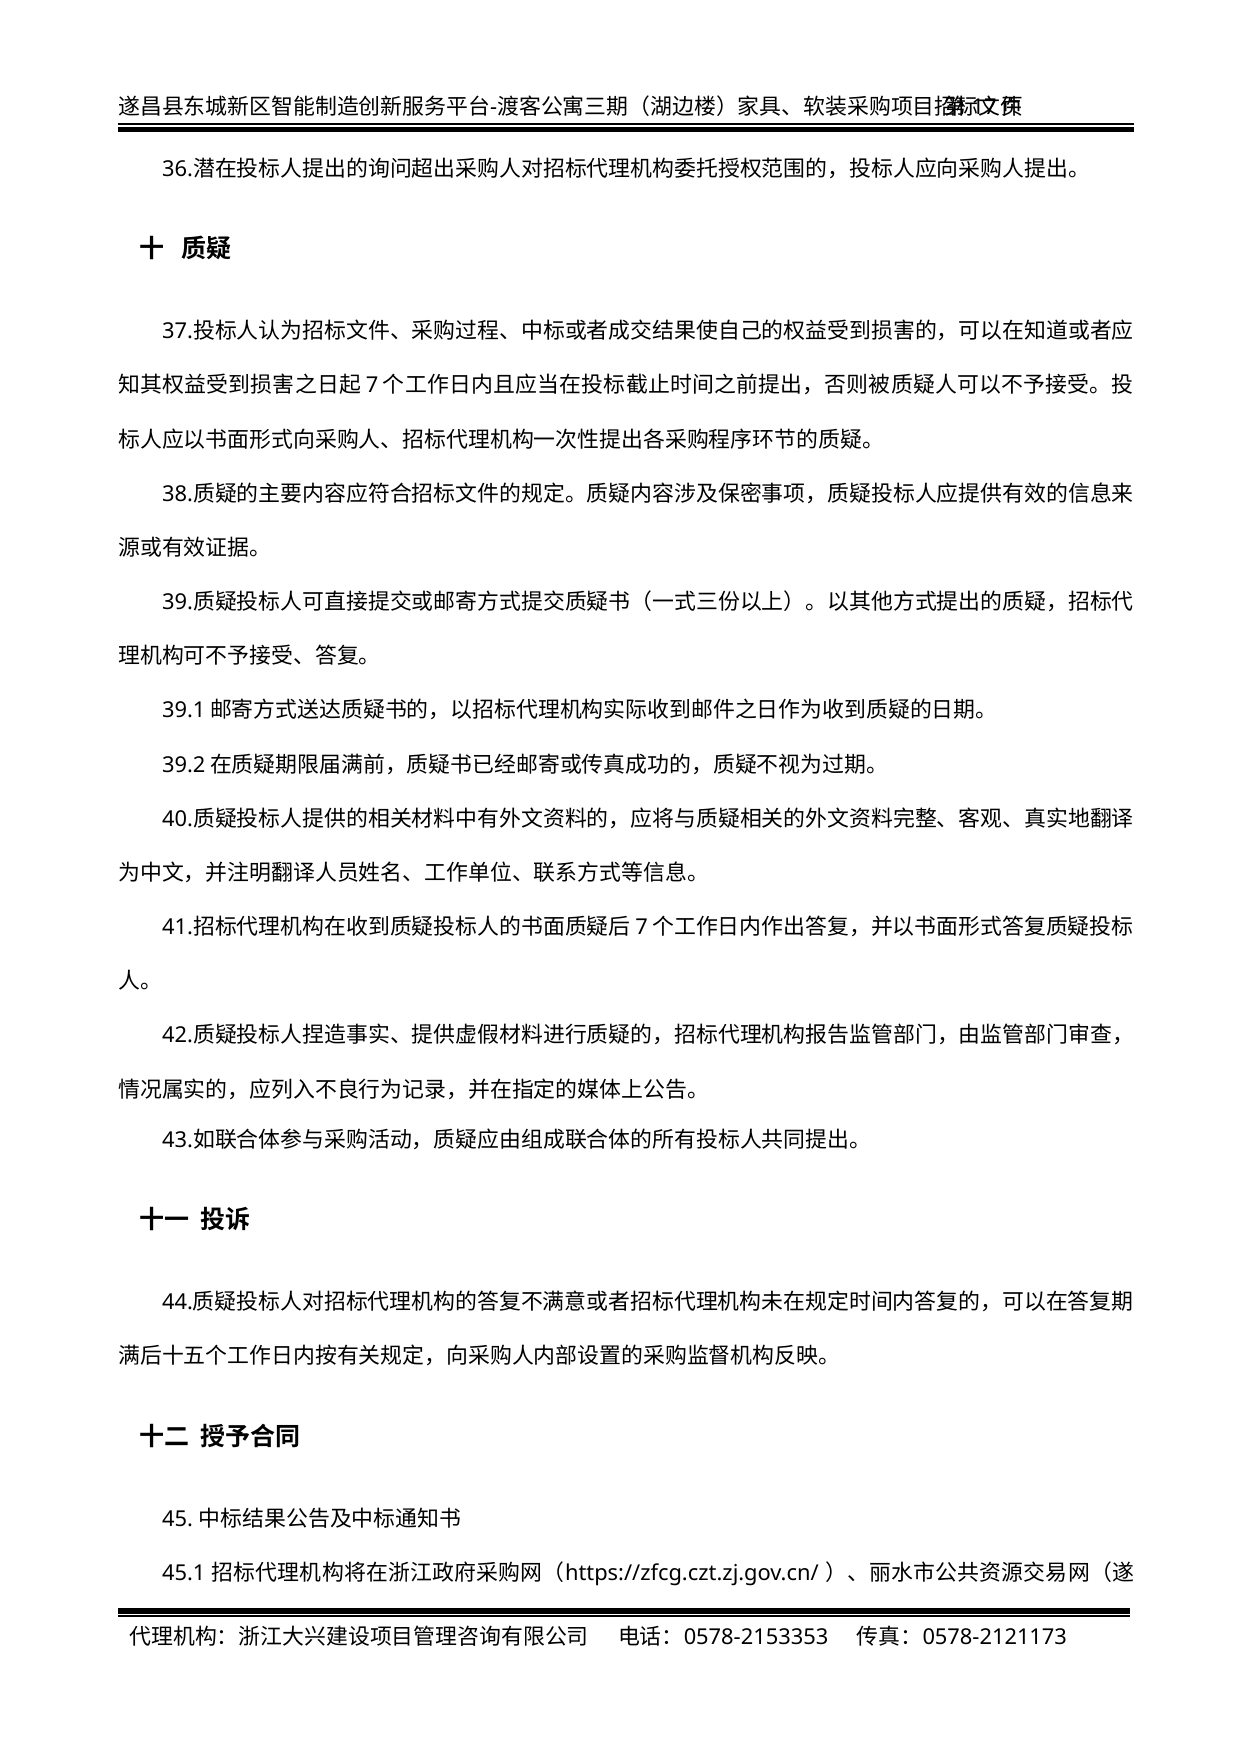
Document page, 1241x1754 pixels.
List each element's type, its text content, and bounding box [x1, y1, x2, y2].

text 43.如联合体参与采购活动，质疑应由组成联合体的所有投标人共同提出。 [118, 1108, 1134, 1158]
text 39.1邮寄方式送达质疑书的，以招标代理机构实际收到邮件之日作为收到质疑的日期。 [118, 674, 1134, 729]
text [118, 1537, 1134, 1591]
text 40.质疑投标人提供的相关材料中有外文资料的，应将与质疑相关的外文资料完整、客观、真实地翻译为中文，并注明翻译人员姓名、工作单位、联系方式等信息。 [118, 783, 1134, 891]
text 45. 中标结果公告及中标通知书 [118, 1483, 1134, 1537]
text 41.招标代理机构在收到质疑投标人的书面质疑后7个工作日内作出答复，并以书面形式答复质疑投标人。 [118, 891, 1134, 999]
text 42.质疑投标人捏造事实、提供虚假材料进行质疑的，招标代理机构报告监管部门，由监管部门审查，情况属实的，应列入不良行为记录，并在指定的媒体上公告。 [118, 999, 1134, 1108]
text 36.潜在投标人提出的询问超出采购人对招标代理机构委托授权范围的，投标人应向采购人提出。 [118, 133, 1134, 187]
subtitle 十一 投诉 [118, 1185, 1134, 1239]
text 44.质疑投标人对招标代理机构的答复不满意或者招标代理机构未在规定时间内答复的，可以在答复期满后十五个工作日内按有关规定，向采购人内部设置的采购监督机构反映。 [118, 1266, 1134, 1374]
subtitle 十 质疑 [118, 214, 1134, 268]
text 37.投标人认为招标文件、采购过程、中标或者成交结果使自己的权益受到损害的，可以在知道或者应知其权益受到损害之日起7个工作日内且应当在投标截止时间之前提出，否则被质疑人可以不予接受。投标人应以书面形式向采购人、招标代理机构一次性提出各采购程序环节的质疑。 [118, 295, 1134, 458]
text 39.质疑投标人可直接提交或邮寄方式提交质疑书（一式三份以上）。以其他方式提出的质疑，招标代理机构可不予接受、答复。 [118, 566, 1134, 674]
text 39.2在质疑期限届满前，质疑书已经邮寄或传真成功的，质疑不视为过期。 [118, 729, 1134, 783]
subtitle 十二 授予合同 [118, 1402, 1134, 1456]
text 38.质疑的主要内容应符合招标文件的规定。质疑内容涉及保密事项，质疑投标人应提供有效的信息来源或有效证据。 [118, 458, 1134, 566]
